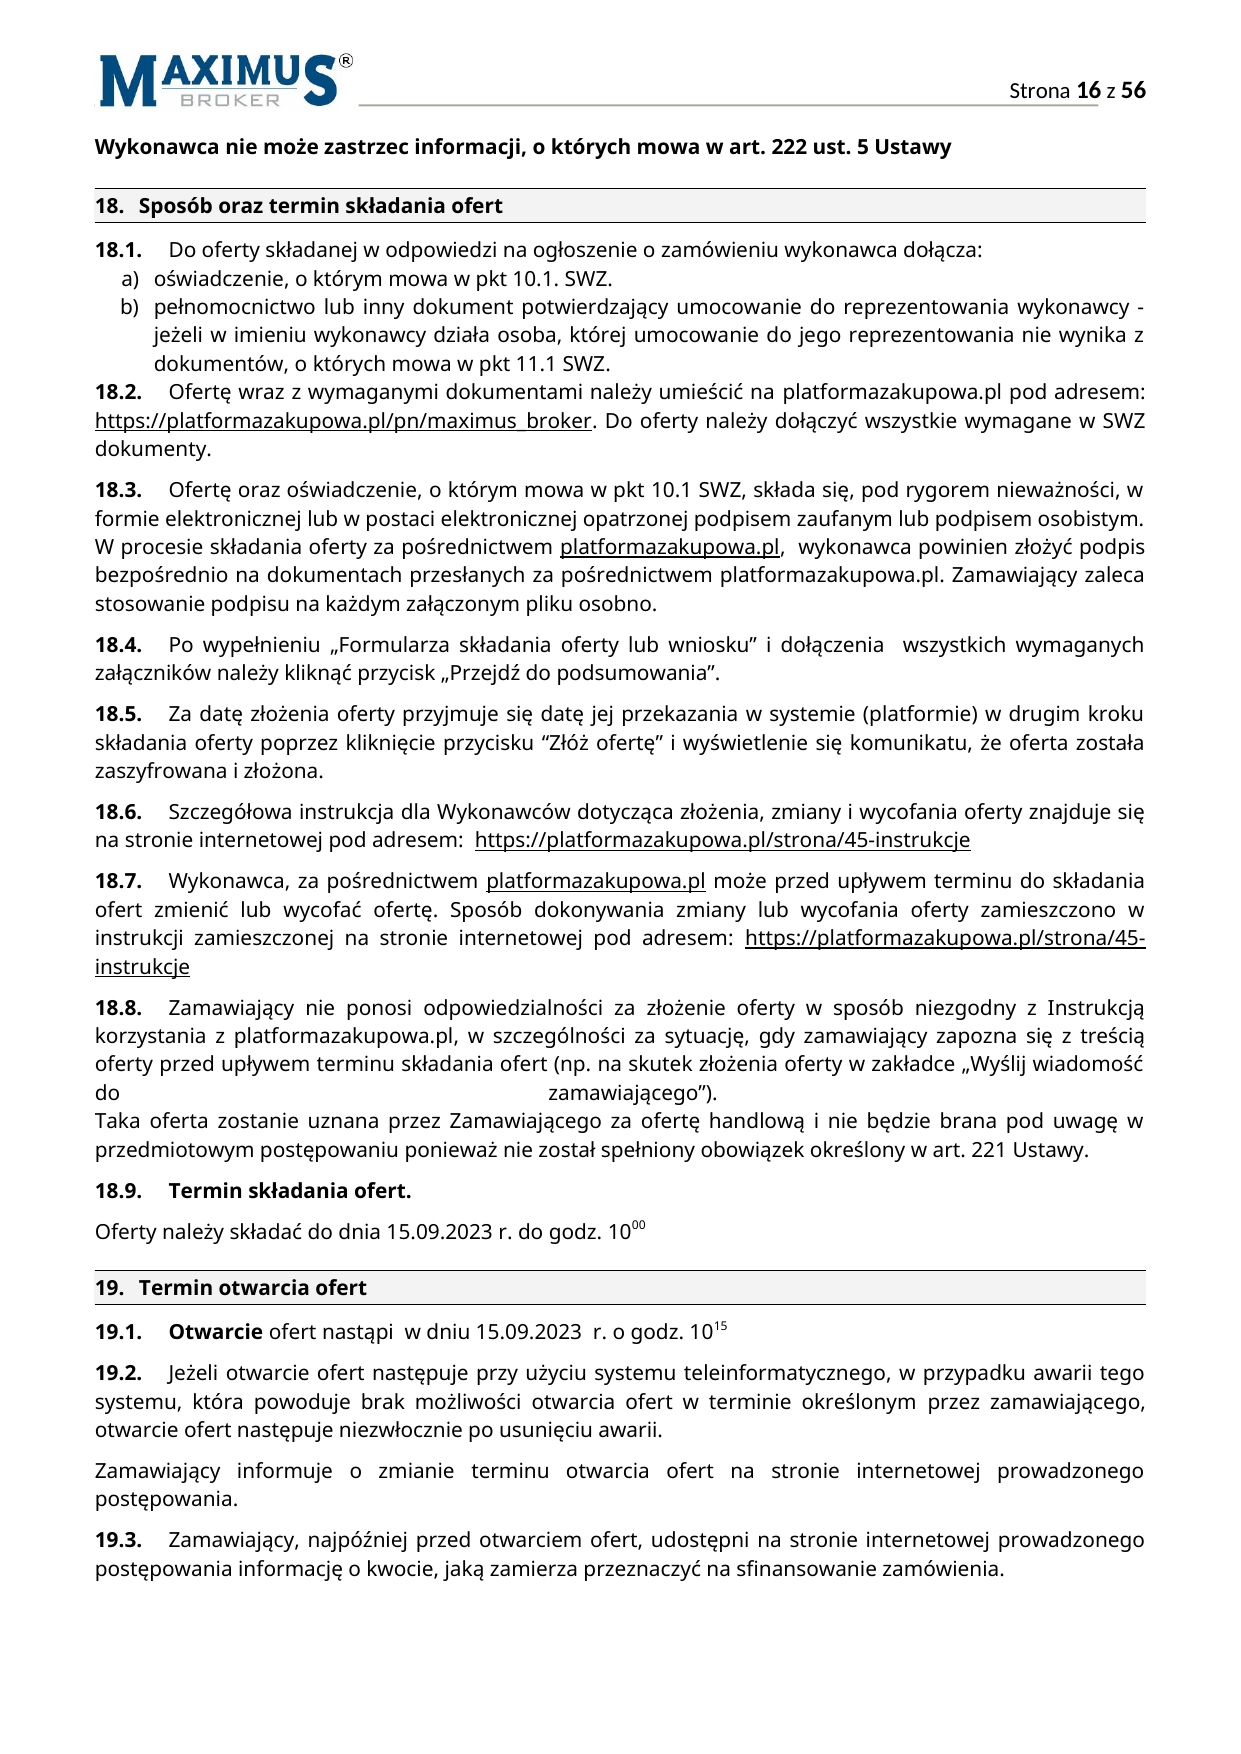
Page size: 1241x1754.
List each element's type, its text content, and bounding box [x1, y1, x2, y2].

list Za datę złożenia oferty przyjmuje się datę jej przekazania w systemie (platformie) w drugim kroku składania oferty poprzez kliknięcie przycisku “Złóż ofertę” i wyświetlenie się komunikatu, że oferta została zaszyfrowana i złożona. [94, 699, 1146, 784]
picture [94, 50, 359, 111]
text Oferty należy składać do dnia 15.09.2023 r. do godz. 1000 [94, 1217, 1146, 1245]
subtitle Termin otwarcia ofert [94, 1271, 1146, 1305]
list oświadczenie, o którym mowa w pkt 10.1. SWZ. [139, 264, 1146, 292]
text Zamawiający informuje o zmianie terminu otwarcia ofert na stronie internetowej prowadzonego postępowania. [94, 1456, 1146, 1513]
list Ofertę wraz z wymaganymi dokumentami należy umieścić na platformazakupowa.pl pod adresem: https://platformazakupowa.pl/pn/maximus_broker. Do oferty należy dołączyć wszystkie wymagane w SWZ dokumenty. [94, 377, 1146, 463]
list Otwarcie ofert nastąpi w dniu 15.09.2023 r. o godz. 1015 [94, 1317, 1146, 1346]
list Ofertę oraz oświadczenie, o którym mowa w pkt 10.1 SWZ, składa się, pod rygorem nieważności, w formie elektronicznej lub w postaci elektronicznej opatrzonej podpisem zaufanym lub podpisem osobistym. W procesie składania oferty za pośrednictwem platformazakupowa.pl, wykonawca powinien złożyć podpis bezpośrednio na dokumentach przesłanych za pośrednictwem platformazakupowa.pl. Zamawiający zaleca stosowanie podpisu na każdym załączonym pliku osobno. [94, 475, 1146, 617]
list Po wypełnieniu „Formularza składania oferty lub wniosku” i dołączenia wszystkich wymaganych załączników należy kliknąć przycisk „Przejdź do podsumowania”. [94, 630, 1146, 687]
list Wykonawca, za pośrednictwem platformazakupowa.pl może przed upływem terminu do składania ofert zmienić lub wycofać ofertę. Sposób dokonywania zmiany lub wycofania oferty zamieszczono w instrukcji zamieszczonej na stronie internetowej pod adresem: https://platformazakupowa.pl/strona/45-instrukcje [94, 866, 1146, 980]
list pełnomocnictwo lub inny dokument potwierdzający umocowanie do reprezentowania wykonawcy - jeżeli w imieniu wykonawcy działa osoba, której umocowanie do jego reprezentowania nie wynika z dokumentów, o których mowa w pkt 11.1 SWZ. [139, 292, 1146, 377]
list Termin składania ofert. [94, 1176, 1146, 1204]
list Zamawiający nie ponosi odpowiedzialności za złożenie oferty w sposób niezgodny z Instrukcją korzystania z platformazakupowa.pl, w szczególności za sytuację, gdy zamawiający zapozna się z treścią oferty przed upływem terminu składania ofert (np. na skutek złożenia oferty w zakładce „Wyślij wiadomość do zamawiającego”). Taka oferta zostanie uznana przez Zamawiającego za ofertę handlową i nie będzie brana pod uwagę w przedmiotowym postępowaniu ponieważ nie został spełniony obowiązek określony w art. 221 Ustawy. [94, 993, 1146, 1163]
list Zamawiający, najpóźniej przed otwarciem ofert, udostępni na stronie internetowej prowadzonego postępowania informację o kwocie, jaką zamierza przeznaczyć na sfinansowanie zamówienia. [94, 1526, 1146, 1582]
list Jeżeli otwarcie ofert następuje przy użyciu systemu teleinformatycznego, w przypadku awarii tego systemu, która powoduje brak możliwości otwarcia ofert w terminie określonym przez zamawiającego, otwarcie ofert następuje niezwłocznie po usunięciu awarii. [94, 1358, 1146, 1444]
list Szczegółowa instrukcja dla Wykonawców dotycząca złożenia, zmiany i wycofania oferty znajduje się na stronie internetowej pod adresem: https://platformazakupowa.pl/strona/45-instrukcje [94, 797, 1146, 854]
subtitle Sposób oraz termin składania ofert [94, 189, 1146, 223]
list Do oferty składanej w odpowiedzi na ogłoszenie o zamówieniu wykonawca dołącza: [94, 235, 1146, 264]
text Wykonawca nie może zastrzec informacji, o których mowa w art. 222 ust. 5 Ustawy [94, 132, 1146, 161]
